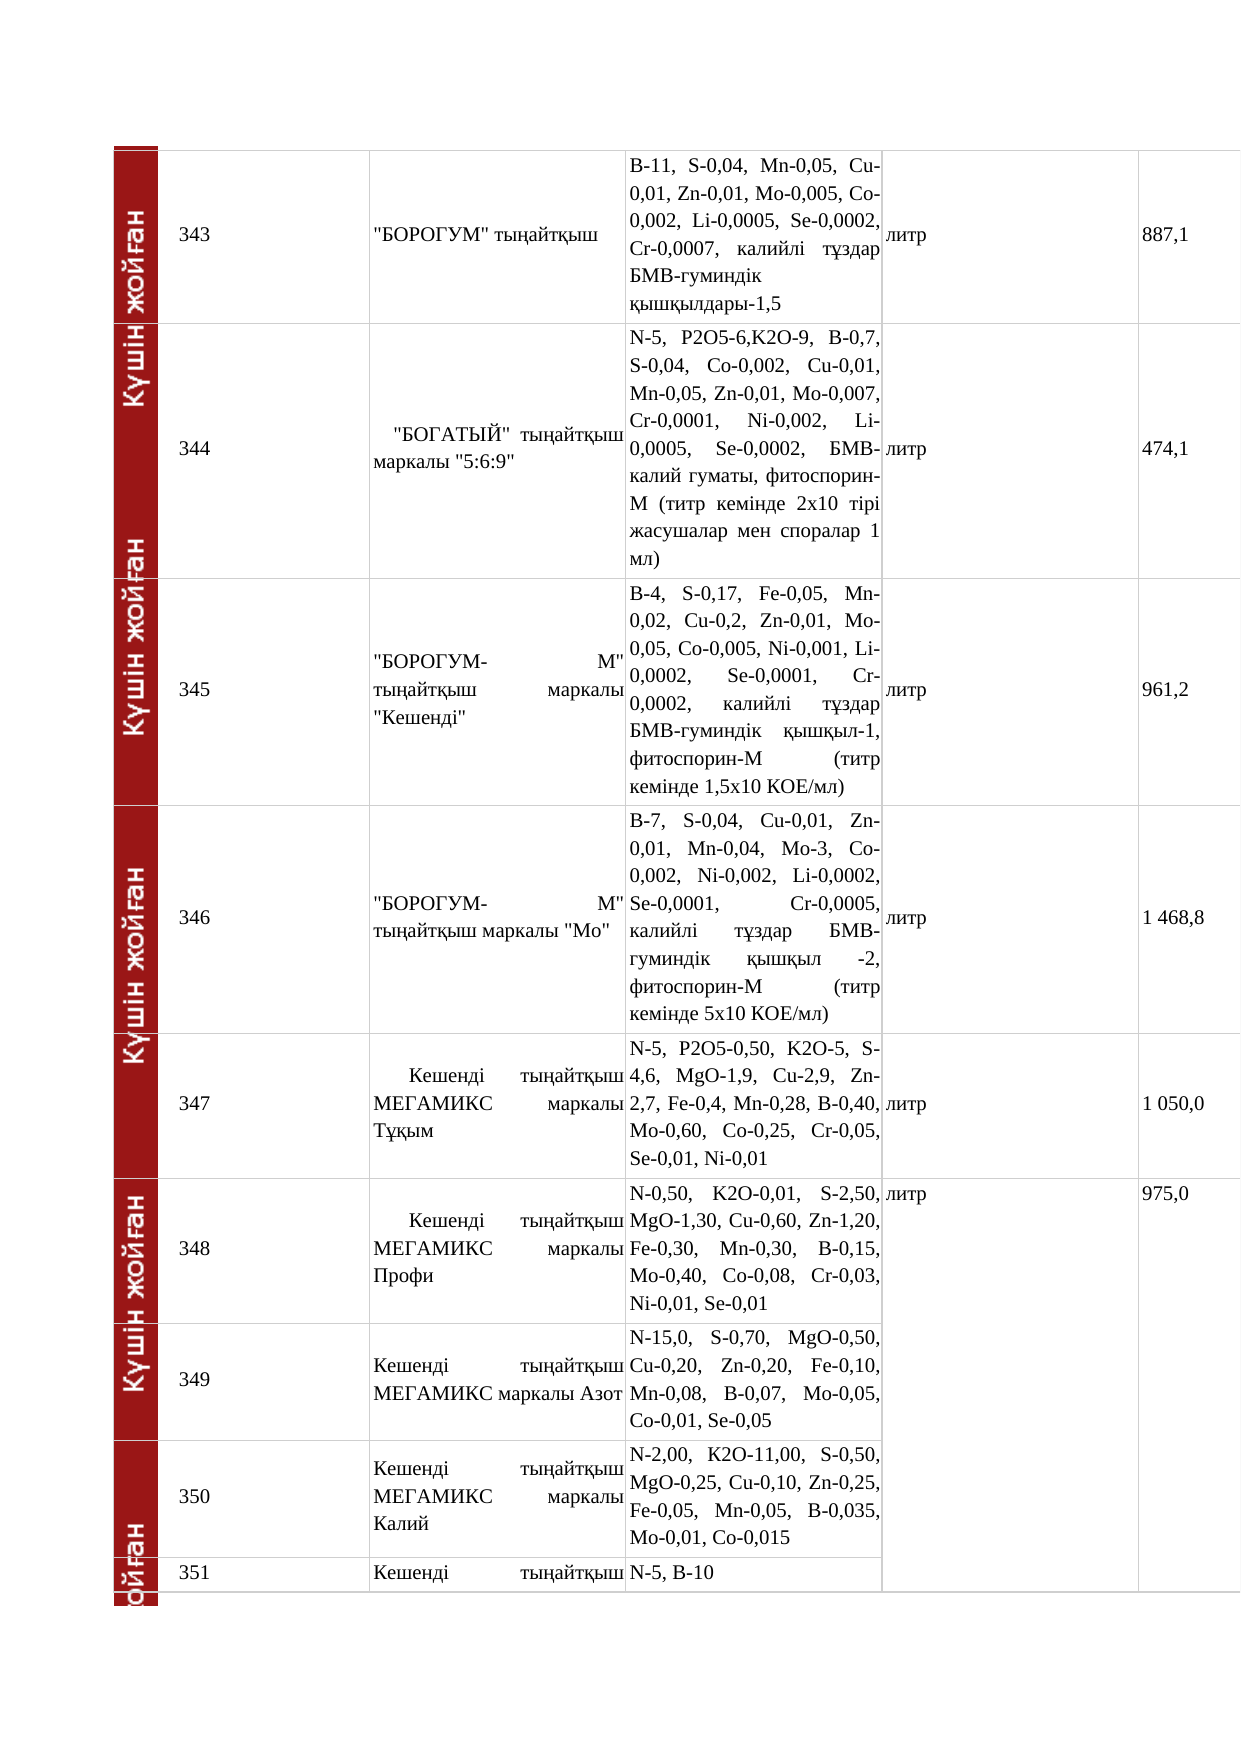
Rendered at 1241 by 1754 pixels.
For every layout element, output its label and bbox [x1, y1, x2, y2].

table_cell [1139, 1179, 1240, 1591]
picture [114, 146, 158, 150]
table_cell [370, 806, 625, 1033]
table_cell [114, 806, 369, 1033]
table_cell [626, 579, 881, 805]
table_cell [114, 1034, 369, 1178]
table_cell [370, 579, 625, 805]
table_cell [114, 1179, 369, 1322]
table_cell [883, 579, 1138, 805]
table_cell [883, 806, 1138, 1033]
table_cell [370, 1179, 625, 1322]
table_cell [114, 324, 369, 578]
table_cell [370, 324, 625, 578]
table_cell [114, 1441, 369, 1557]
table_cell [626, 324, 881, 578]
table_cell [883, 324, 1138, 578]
picture [114, 1593, 158, 1606]
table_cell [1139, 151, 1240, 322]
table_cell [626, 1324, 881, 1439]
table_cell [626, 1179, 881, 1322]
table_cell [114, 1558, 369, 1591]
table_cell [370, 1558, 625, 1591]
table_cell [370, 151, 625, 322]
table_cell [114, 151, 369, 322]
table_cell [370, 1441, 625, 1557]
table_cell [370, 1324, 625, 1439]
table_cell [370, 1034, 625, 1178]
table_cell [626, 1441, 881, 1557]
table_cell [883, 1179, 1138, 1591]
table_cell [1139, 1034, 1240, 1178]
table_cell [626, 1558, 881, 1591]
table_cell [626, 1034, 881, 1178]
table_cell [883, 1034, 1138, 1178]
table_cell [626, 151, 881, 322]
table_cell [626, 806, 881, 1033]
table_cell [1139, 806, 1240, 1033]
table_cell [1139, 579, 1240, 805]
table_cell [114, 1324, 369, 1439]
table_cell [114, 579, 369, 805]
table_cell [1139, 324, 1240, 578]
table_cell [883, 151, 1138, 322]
